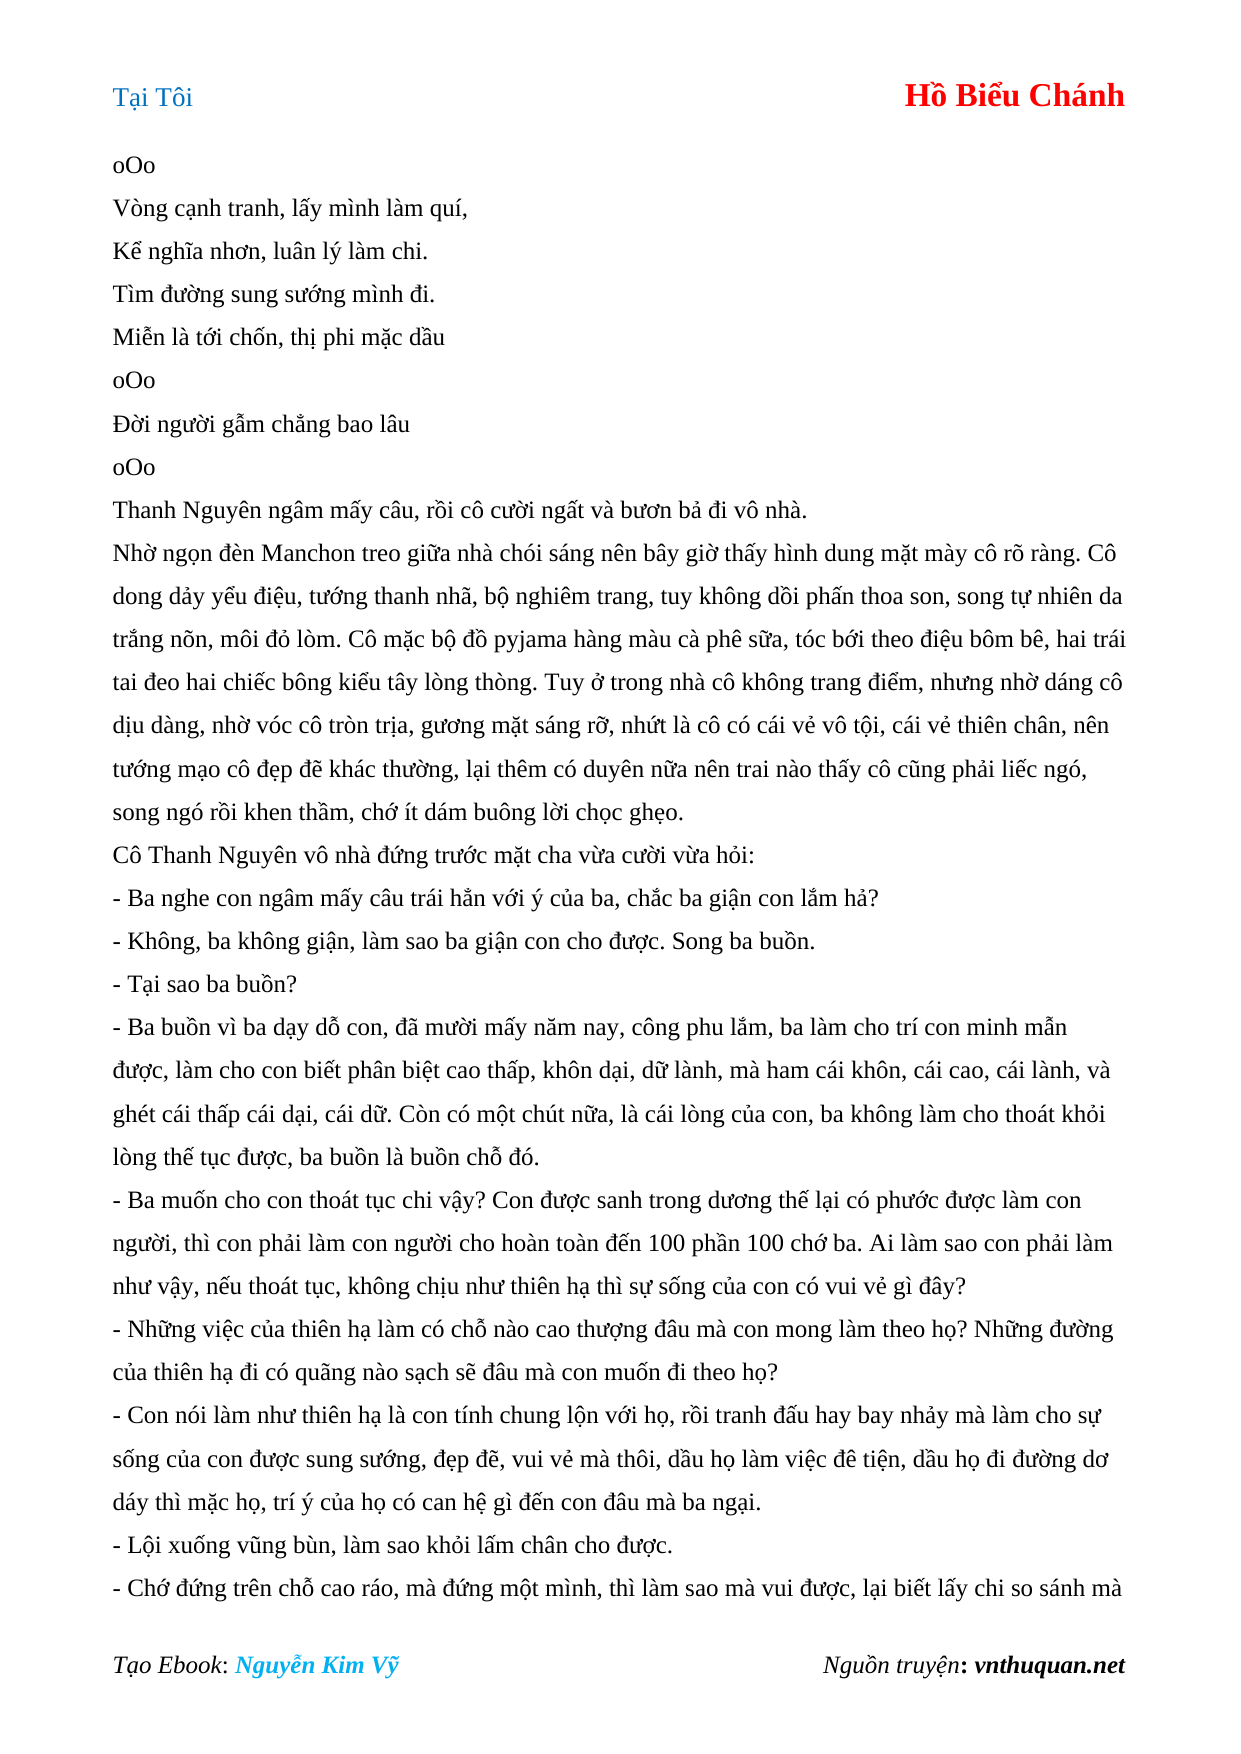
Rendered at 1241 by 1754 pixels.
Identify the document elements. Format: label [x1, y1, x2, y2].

text [112, 150, 1128, 1602]
